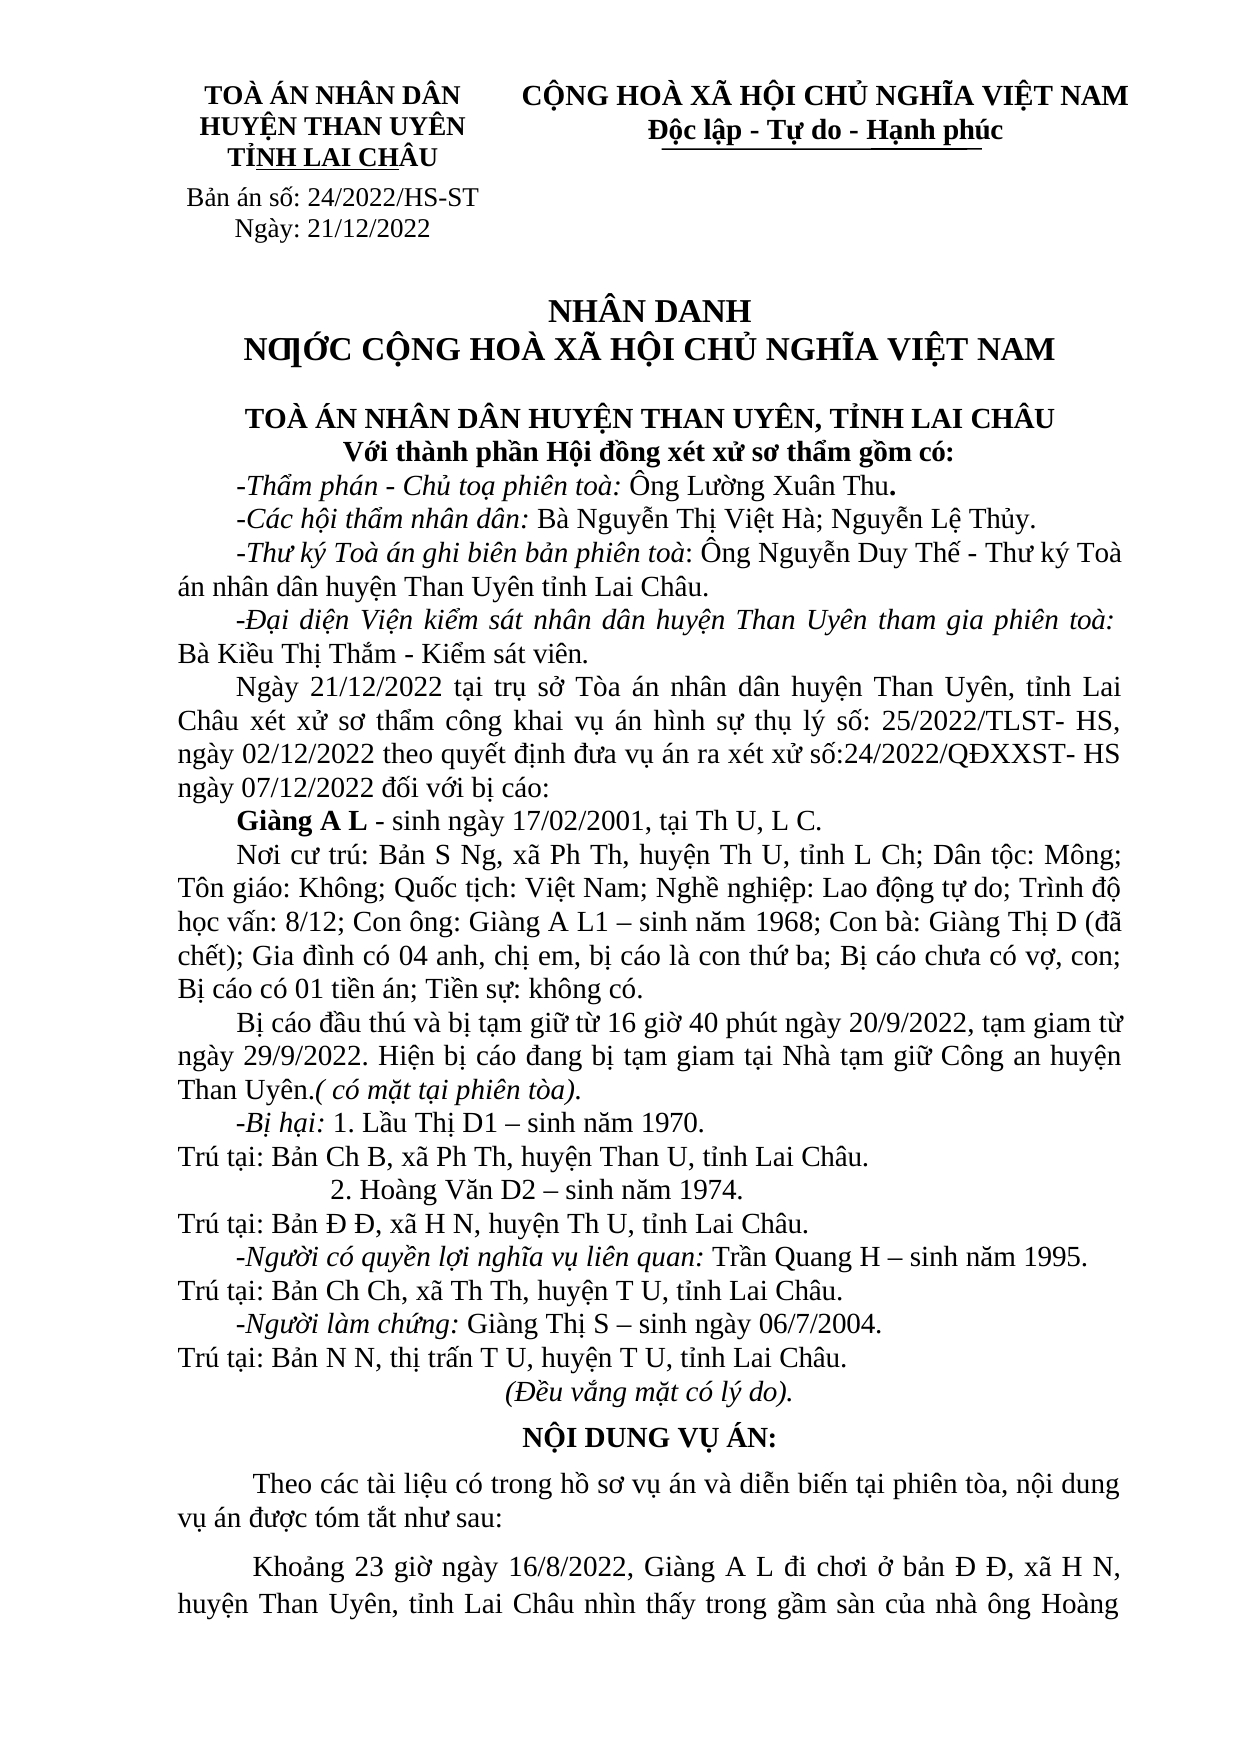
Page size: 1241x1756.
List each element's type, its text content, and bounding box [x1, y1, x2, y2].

table_header CỘNG HOÀ XÃ HỘI CHỦ NGHĨA VIỆT NAM Độc lập - Tự do - Hạnh phúc [500, 79, 1135, 245]
text Với thành phần Hội đồng xét xử sơ thẩm gồm có: [343, 435, 1146, 468]
text -Đại diện Viện kiểm sát nhân dân huyện Than Uyên tham gia phiên toà: [236, 602, 1146, 636]
table_header TOÀ ÁN NHÂN DÂN HUYỆN THAN UYÊN TỈNH LAI CHÂU Bản án số: 24/2022/HS-ST Ngày: 21/12/2022 [181, 79, 500, 245]
text -Người làm chứng: Giàng Thị S – sinh ngày 06/7/2004. [236, 1307, 1146, 1341]
text -Các hội thẩm nhân dân: Bà Nguyễn Thị Việt Hà; Nguyễn Lệ Thủy. [236, 502, 1146, 535]
text 2. Hoàng Văn D2 – sinh năm 1974. [330, 1173, 1146, 1206]
text Trú tại: Bản Đ Đ, xã H N, huyện Th U, tỉnh Lai Châu. [177, 1206, 1146, 1240]
text -Thư ký Toà án ghi biên bản phiên toà: Ông Nguyễn Duy Thế - Thư ký Toà án nhân dân huyện Than Uyên tỉnh Lai Châu. [177, 535, 1123, 602]
text Bà Kiều Thị Thắm - Kiểm sát viên. [177, 636, 1146, 669]
text (Đều vắng mặt có lý do). [505, 1374, 1146, 1408]
text -Người có quyền lợi nghĩa vụ liên quan: Trần Quang H – sinh năm 1995. [236, 1240, 1146, 1273]
text -Thẩm phán - Chủ toạ phiên toà: Ông Lường Xuân Thu. [236, 468, 1146, 502]
text -Bị hại: 1. Lầu Thị D1 – sinh năm 1970. [236, 1106, 1146, 1139]
text Bị cáo đầu thú và bị tạm giữ từ 16 giờ 40 phút ngày 20/9/2022, tạm giam từ ngày 29/9/2022. Hiện bị cáo đang bị tạm giam tại Nhà tạm giữ Công an huyện Than Uyên.( có mặt tại phiên tòa). [177, 1005, 1123, 1105]
text Trú tại: Bản Ch B, xã Ph Th, huyện Than U, tỉnh Lai Châu. [177, 1139, 1146, 1173]
text Khoảng 23 giờ ngày 16/8/2022, Giàng A L đi chơi ở bản Đ Đ, xã H N, huyện Than Uyên, tỉnh Lai Châu nhìn thấy trong gầm sàn của nhà ông Hoàng [177, 1549, 1123, 1620]
text Ngày 21/12/2022 tại trụ sở Tòa án nhân dân huyện Than Uyên, tỉnh Lai Châu xét xử sơ thẩm công khai vụ án hình sự thụ lý số: 25/2022/TLST- HS, ngày 02/12/2022 theo quyết định đưa vụ án ra xét xử số:24/2022/QĐXXST- HS ngày 07/12/2022 đối với bị cáo: [177, 669, 1123, 804]
subtitle TOÀ ÁN NHÂN DÂN HUYỆN THAN UYÊN, TỈNH LAI CHÂU [244, 401, 1055, 435]
text Nơi cư trú: Bản S Ng, xã Ph Th, huyện Th U, tỉnh L Ch; Dân tộc: Mông; Tôn giáo: Không; Quốc tịch: Việt Nam; Nghề nghiệp: Lao động tự do; Trình độ học vấn: 8/12; Con ông: Giàng A L1 – sinh năm 1968; Con bà: Giàng Thị D (đã chết); Gia đình có 04 anh, chị em, bị cáo là con thứ ba; Bị cáo chưa có vợ, con; Bị cáo có 01 tiền án; Tiền sự: không có. [177, 837, 1123, 1005]
title NHÂN DANH [244, 291, 1055, 330]
text Trú tại: Bản Ch Ch, xã Th Th, huyện T U, tỉnh Lai Châu. [177, 1273, 1146, 1307]
subtitle NỘI DUNG VỤ ÁN: [521, 1421, 779, 1454]
text Trú tại: Bản N N, thị trấn T U, huyện T U, tỉnh Lai Châu. [177, 1341, 1146, 1374]
text Giàng A L - sinh ngày 17/02/2001, tại Th U, L C. [236, 804, 1146, 837]
title NƢỚC CỘNG HOÀ XÃ HỘI CHỦ NGHĨA VIỆT NAM [243, 330, 1055, 368]
text Theo các tài liệu có trong hồ sơ vụ án và diễn biến tại phiên tòa, nội dung vụ án được tóm tắt như sau: [177, 1466, 1122, 1533]
